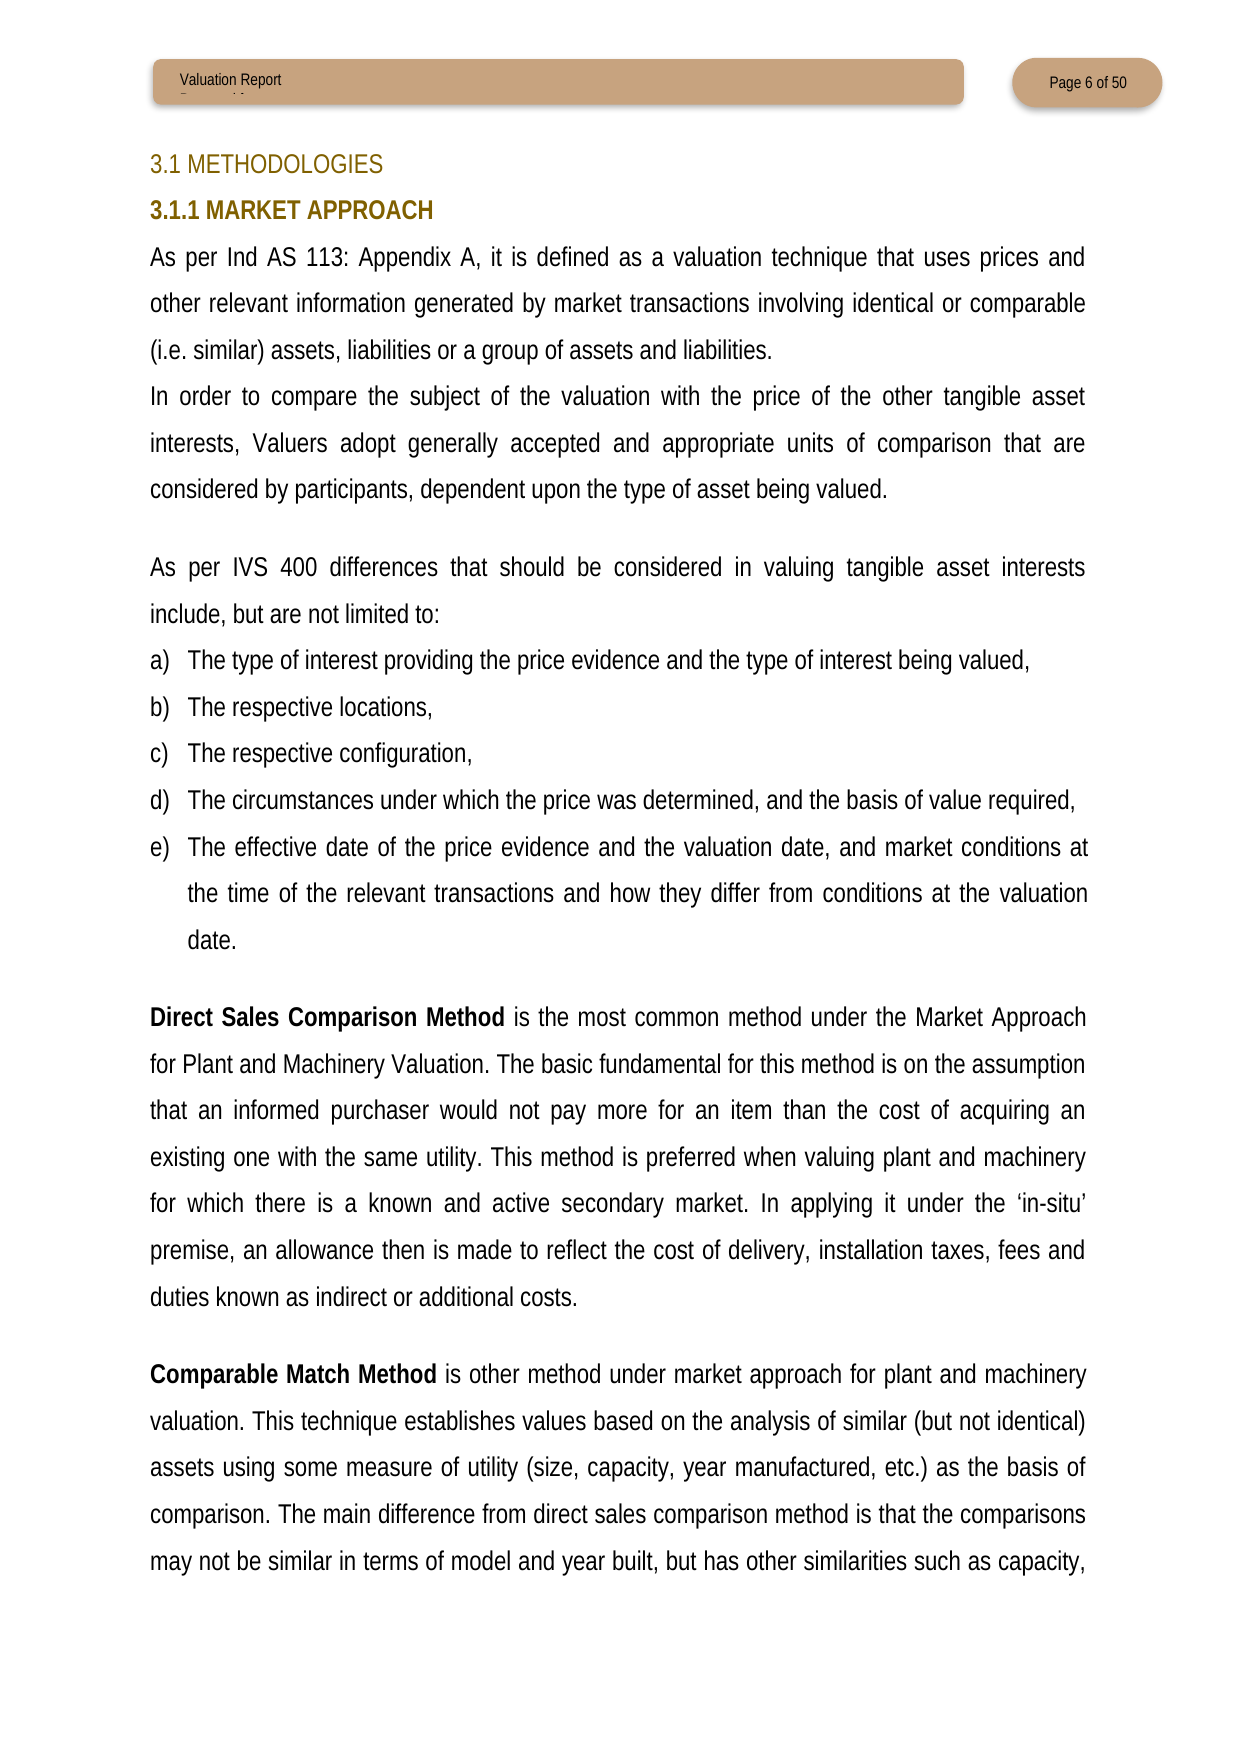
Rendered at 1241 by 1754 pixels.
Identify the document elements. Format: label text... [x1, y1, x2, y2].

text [150, 1358, 1087, 1576]
list The respective locations, [150, 691, 1090, 722]
subtitle 3.1 METHODOLOGIES [150, 148, 1090, 179]
text As per IVS 400 differences that should be considered in valuing tangible asset interests include, but are not limited to: [150, 551, 1087, 629]
list The type of interest providing the price evidence and the type of interest being valued, [150, 644, 1090, 675]
list The circumstances under which the price was determined, and the basis of value required, [150, 784, 1090, 815]
subtitle 3.1.1 MARKET APPROACH [150, 194, 1090, 225]
text Direct Sales Comparison Method is the most common method under the Market Approach for Plant and Machinery Valuation. The basic fundamental for this method is on the assumption that an informed purchaser would not pay more for an item than the cost of acquiring an existing one with the same utility. This method is preferred when valuing plant and machinery for which there is a known and active secondary market. In applying it under the ‘in-situ’ premise, an allowance then is made to reflect the cost of delivery, installation taxes, fees and duties known as indirect or additional costs. [150, 1001, 1087, 1312]
list The effective date of the price evidence and the valuation date, and market conditions at the time of the relevant transactions and how they differ from conditions at the valuation date. [150, 831, 1090, 955]
list The respective configuration, [150, 737, 1090, 768]
text As per Ind AS 113: Appendix A, it is defined as a valuation technique that uses prices and other relevant information generated by market transactions involving identical or comparable (i.e. similar) assets, liabilities or a group of assets and liabilities. [150, 241, 1087, 365]
text In order to compare the subject of the valuation with the price of the other tangible asset interests, Valuers adopt generally accepted and appropriate units of comparison that are considered by participants, dependent upon the type of asset being valued. [150, 381, 1087, 505]
